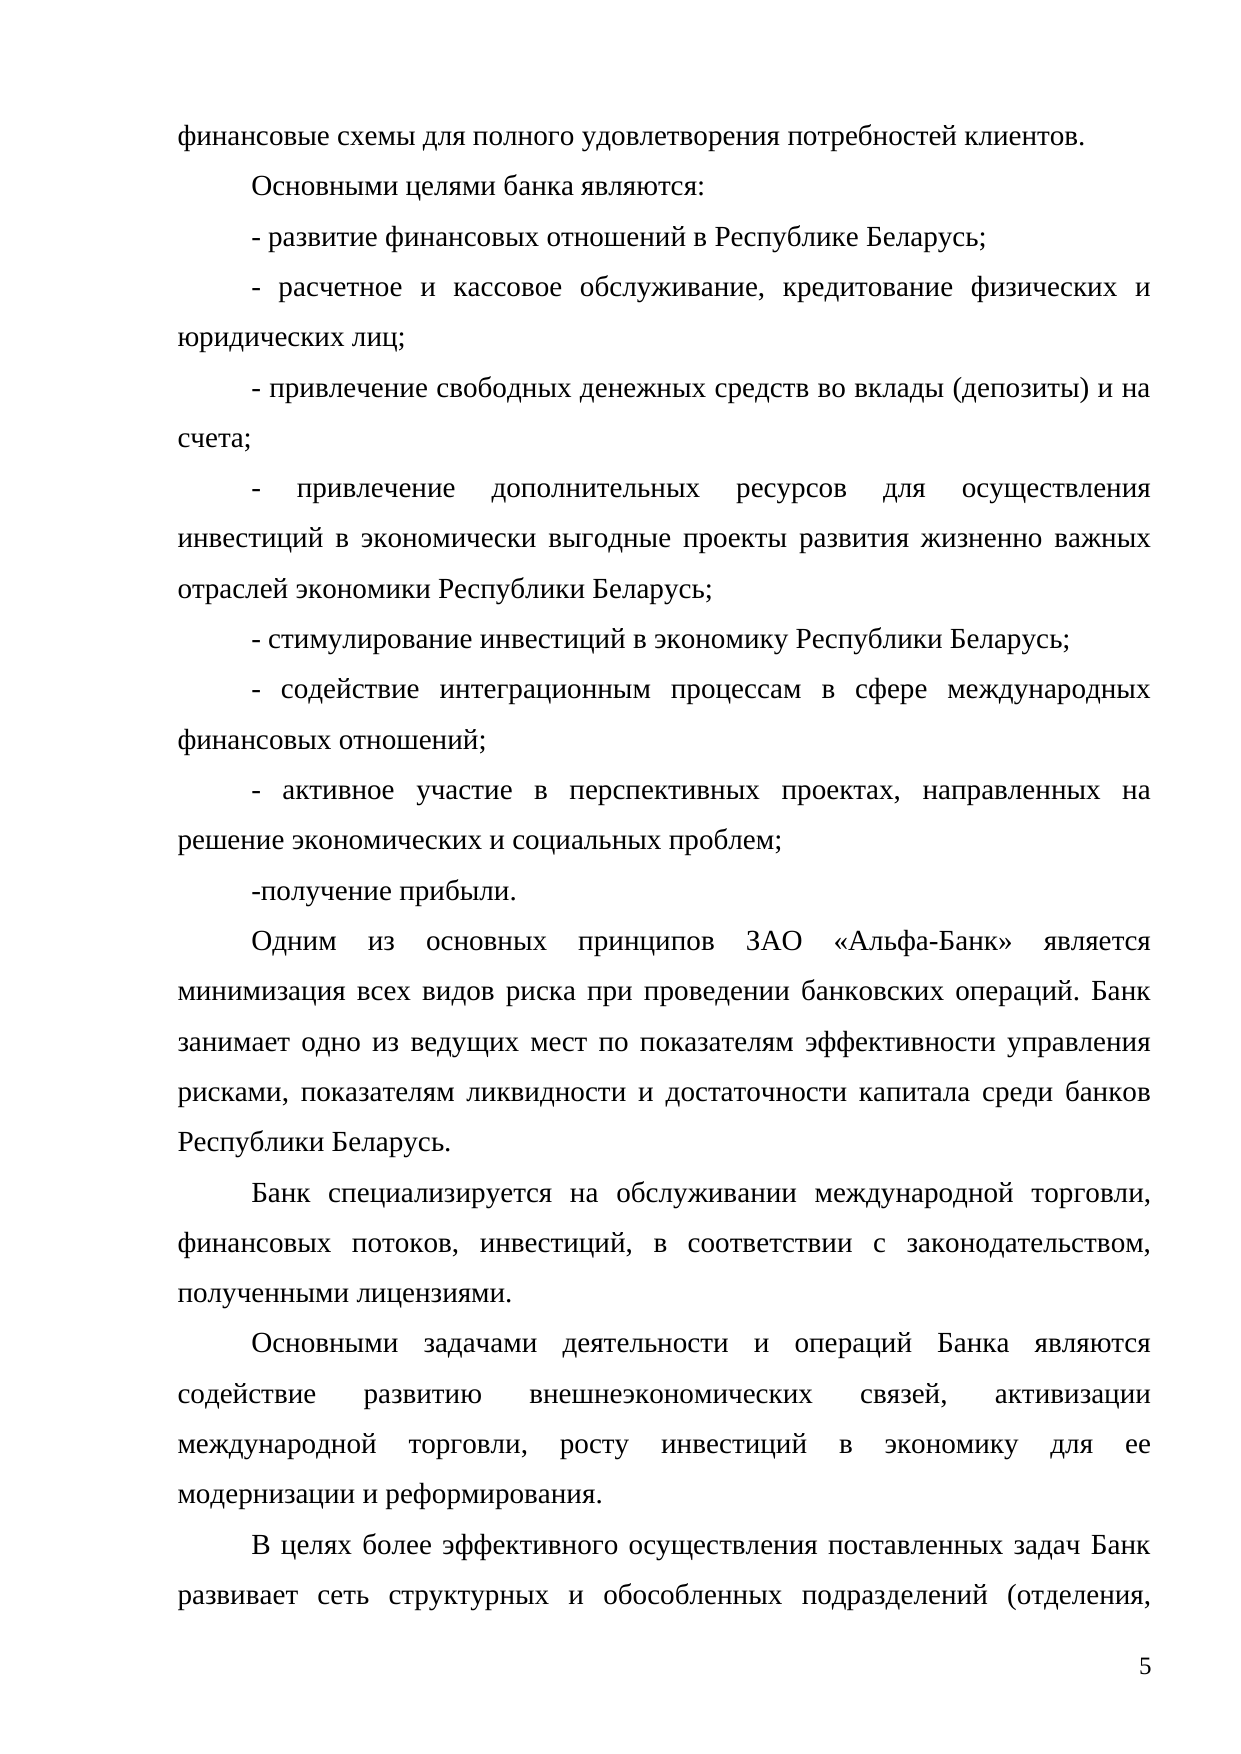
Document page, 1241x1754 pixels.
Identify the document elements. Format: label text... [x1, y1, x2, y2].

text Одним из основных принципов ЗАО «Альфа-Банк» является минимизация всех видов риска при проведении банковских операций. Банк занимает одно из ведущих мест по показателям эффективности управления рисками, показателям ликвидности и достаточности капитала среди банков Республики Беларусь. [177, 923, 1152, 1158]
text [177, 1527, 1152, 1611]
text - расчетное и кассовое обслуживание, кредитование физических и юридических лиц; [177, 269, 1152, 353]
text - содействие интеграционным процессам в сфере международных финансовых отношений; [177, 672, 1152, 755]
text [177, 118, 1152, 152]
text - привлечение дополнительных ресурсов для осуществления инвестиций в экономически выгодные проекты развития жизненно важных отраслей экономики Республики Беларусь; [177, 470, 1152, 604]
text - привлечение свободных денежных средств во вклады (депозиты) и на счета; [177, 370, 1152, 453]
text - стимулирование инвестиций в экономику Республики Беларусь; [177, 621, 1152, 655]
text - развитие финансовых отношений в Республике Беларусь; [177, 219, 1152, 252]
text Основными задачами деятельности и операций Банка являются содействие развитию внешнеэкономических связей, активизации международной торговли, росту инвестиций в экономику для ее модернизации и реформирования. [177, 1326, 1152, 1510]
text Основными целями банка являются: [177, 168, 1152, 202]
text - активное участие в перспективных проектах, направленных на решение экономических и социальных проблем; [177, 772, 1152, 856]
text Банк специализируется на обслуживании международной торговли, финансовых потоков, инвестиций, в соответствии с законодательством, полученными лицензиями. [177, 1175, 1152, 1309]
text -получение прибыли. [177, 873, 1152, 906]
